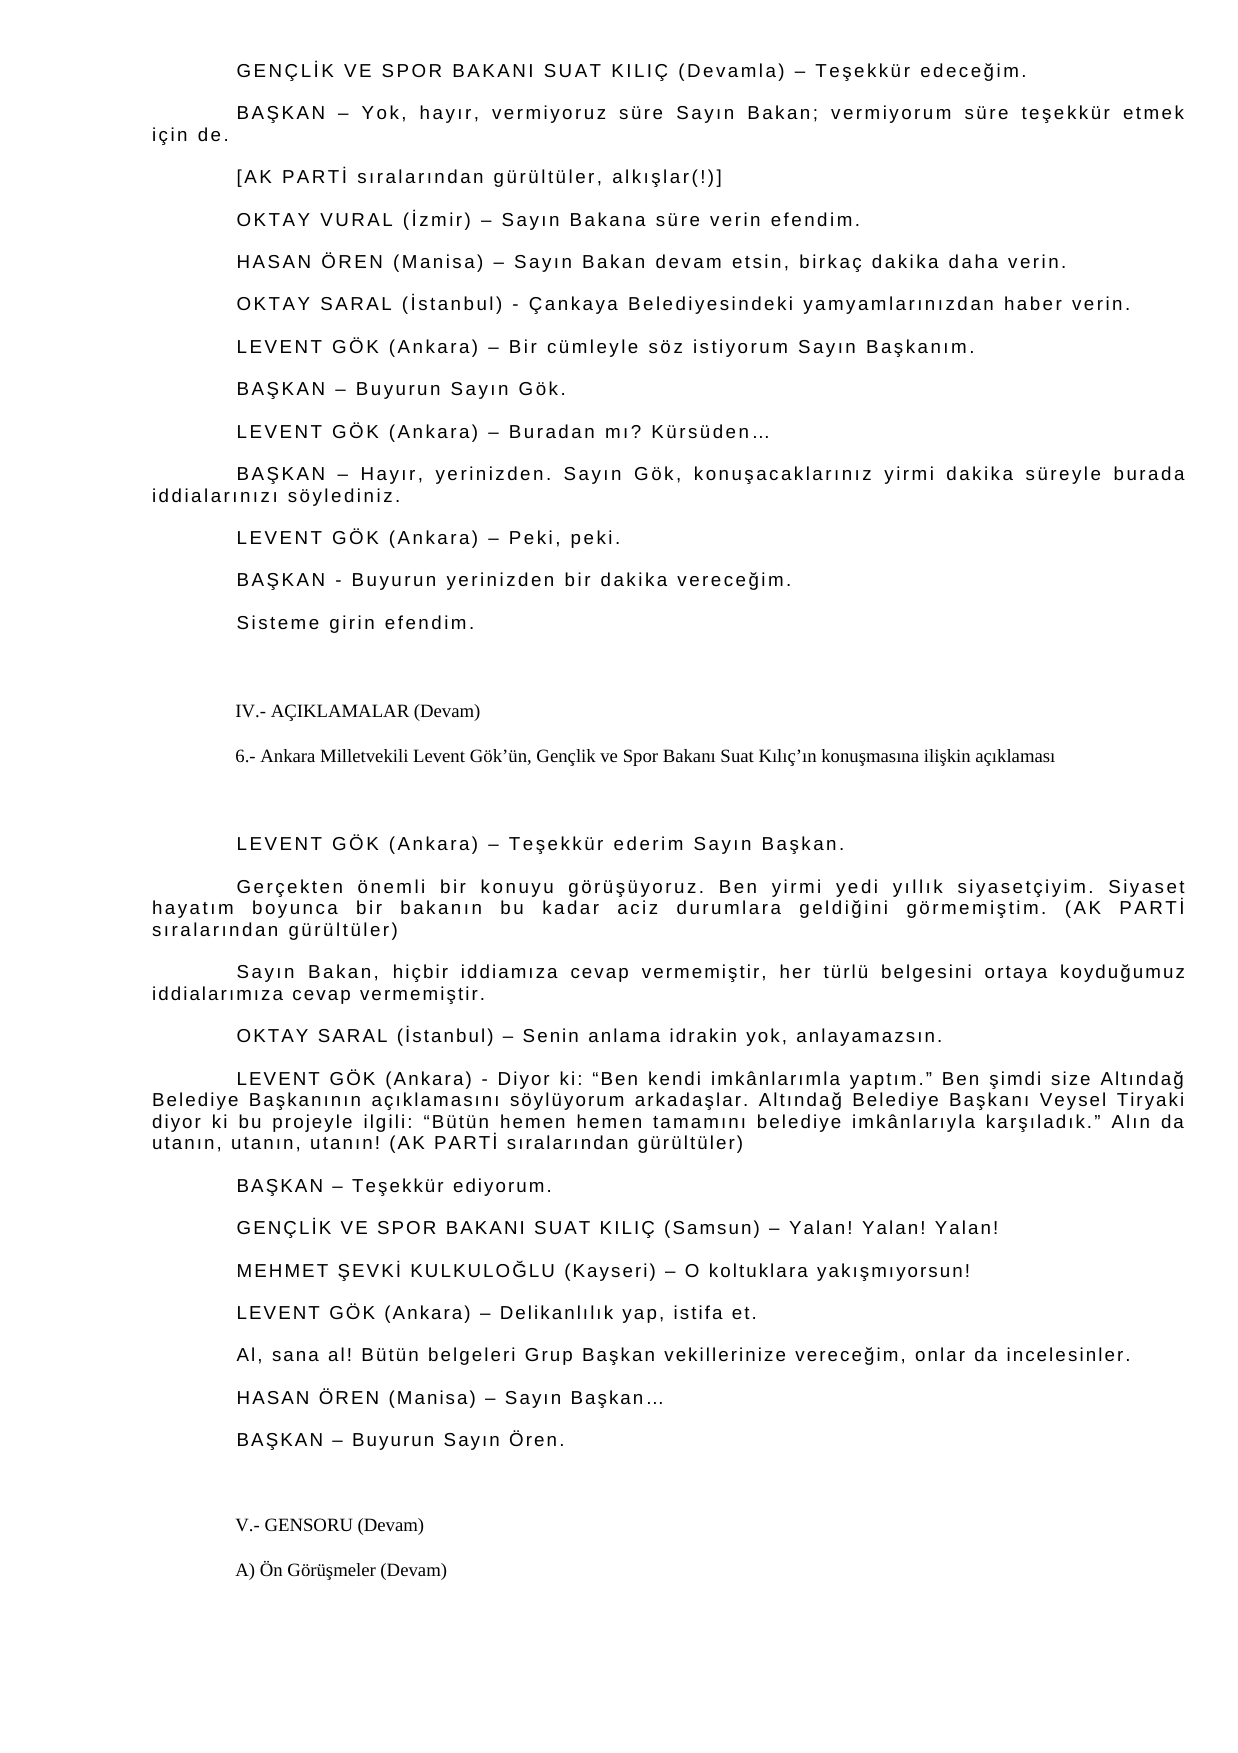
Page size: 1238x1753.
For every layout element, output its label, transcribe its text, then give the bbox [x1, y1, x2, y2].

text Sayın Bakan, hiçbir iddiamıza cevap vermemiştir, her türlü belgesini ortaya koyduğumuz iddialarımıza cevap vermemiştir. [152, 961, 1186, 1004]
text OKTAY SARAL (İstanbul) – Senin anlama idrakin yok, anlayamazsın. [152, 1025, 1186, 1047]
text 6.- Ankara Milletvekili Levent Gök’ün, Gençlik ve Spor Bakanı Suat Kılıç’ın konuşmasına ilişkin açıklaması [156, 745, 1184, 767]
text BAŞKAN – Hayır, yerinizden. Sayın Gök, konuşacaklarınız yirmi dakika süreyle burada iddialarınızı söylediniz. [152, 463, 1186, 506]
text [AK PARTİ sıralarından gürültüler, alkışlar(!)] [152, 166, 1186, 188]
text HASAN ÖREN (Manisa) – Sayın Başkan… [152, 1387, 1186, 1408]
text BAŞKAN – Yok, hayır, vermiyoruz süre Sayın Bakan; vermiyorum süre teşekkür etmek için de. [152, 102, 1186, 145]
text LEVENT GÖK (Ankara) - Diyor ki: “Ben kendi imkânlarımla yaptım.” Ben şimdi size Altındağ Belediye Başkanının açıklamasını söylüyorum arkadaşlar. Altındağ Belediye Başkanı Veysel Tiryaki diyor ki bu projeyle ilgili: “Bütün hemen hemen tamamını belediye imkânlarıyla karşıladık.” Alın da utanın, utanın, utanın! (AK PARTİ sıralarından gürültüler) [152, 1067, 1186, 1154]
text GENÇLİK VE SPOR BAKANI SUAT KILIÇ (Samsun) – Yalan! Yalan! Yalan! [152, 1217, 1186, 1238]
text OKTAY SARAL (İstanbul) - Çankaya Belediyesindeki yamyamlarınızdan haber verin. [152, 293, 1186, 315]
text BAŞKAN – Teşekkür ediyorum. [152, 1174, 1186, 1196]
text GENÇLİK VE SPOR BAKANI SUAT KILIÇ (Devamla) – Teşekkür edeceğim. [152, 60, 1186, 81]
text LEVENT GÖK (Ankara) – Peki, peki. [152, 527, 1186, 548]
text LEVENT GÖK (Ankara) – Buradan mı? Kürsüden… [152, 420, 1186, 442]
text BAŞKAN – Buyurun Sayın Gök. [152, 378, 1186, 399]
text Sisteme girin efendim. [152, 612, 1186, 633]
text A) Ön Görüşmeler (Devam) [156, 1559, 1184, 1581]
text LEVENT GÖK (Ankara) – Bir cümleyle söz istiyorum Sayın Başkanım. [152, 336, 1186, 357]
text Al, sana al! Bütün belgeleri Grup Başkan vekillerinize vereceğim, onlar da incelesinler. [152, 1344, 1186, 1366]
text BAŞKAN – Buyurun Sayın Ören. [152, 1429, 1186, 1451]
text Gerçekten önemli bir konuyu görüşüyoruz. Ben yirmi yedi yıllık siyasetçiyim. Siyaset hayatım boyunca bir bakanın bu kadar aciz durumlara geldiğini görmemiştim. (AK PARTİ sıralarından gürültüler) [152, 876, 1186, 940]
text IV.- AÇIKLAMALAR (Devam) [156, 699, 1184, 721]
text LEVENT GÖK (Ankara) – Teşekkür ederim Sayın Başkan. [152, 833, 1186, 855]
text OKTAY VURAL (İzmir) – Sayın Bakana süre verin efendim. [152, 208, 1186, 230]
text LEVENT GÖK (Ankara) – Delikanlılık yap, istifa et. [152, 1302, 1186, 1323]
text HASAN ÖREN (Manisa) – Sayın Bakan devam etsin, birkaç dakika daha verin. [152, 251, 1186, 272]
text V.- GENSORU (Devam) [156, 1514, 1184, 1535]
text MEHMET ŞEVKİ KULKULOĞLU (Kayseri) – O koltuklara yakışmıyorsun! [152, 1259, 1186, 1281]
text BAŞKAN - Buyurun yerinizden bir dakika vereceğim. [152, 569, 1186, 591]
